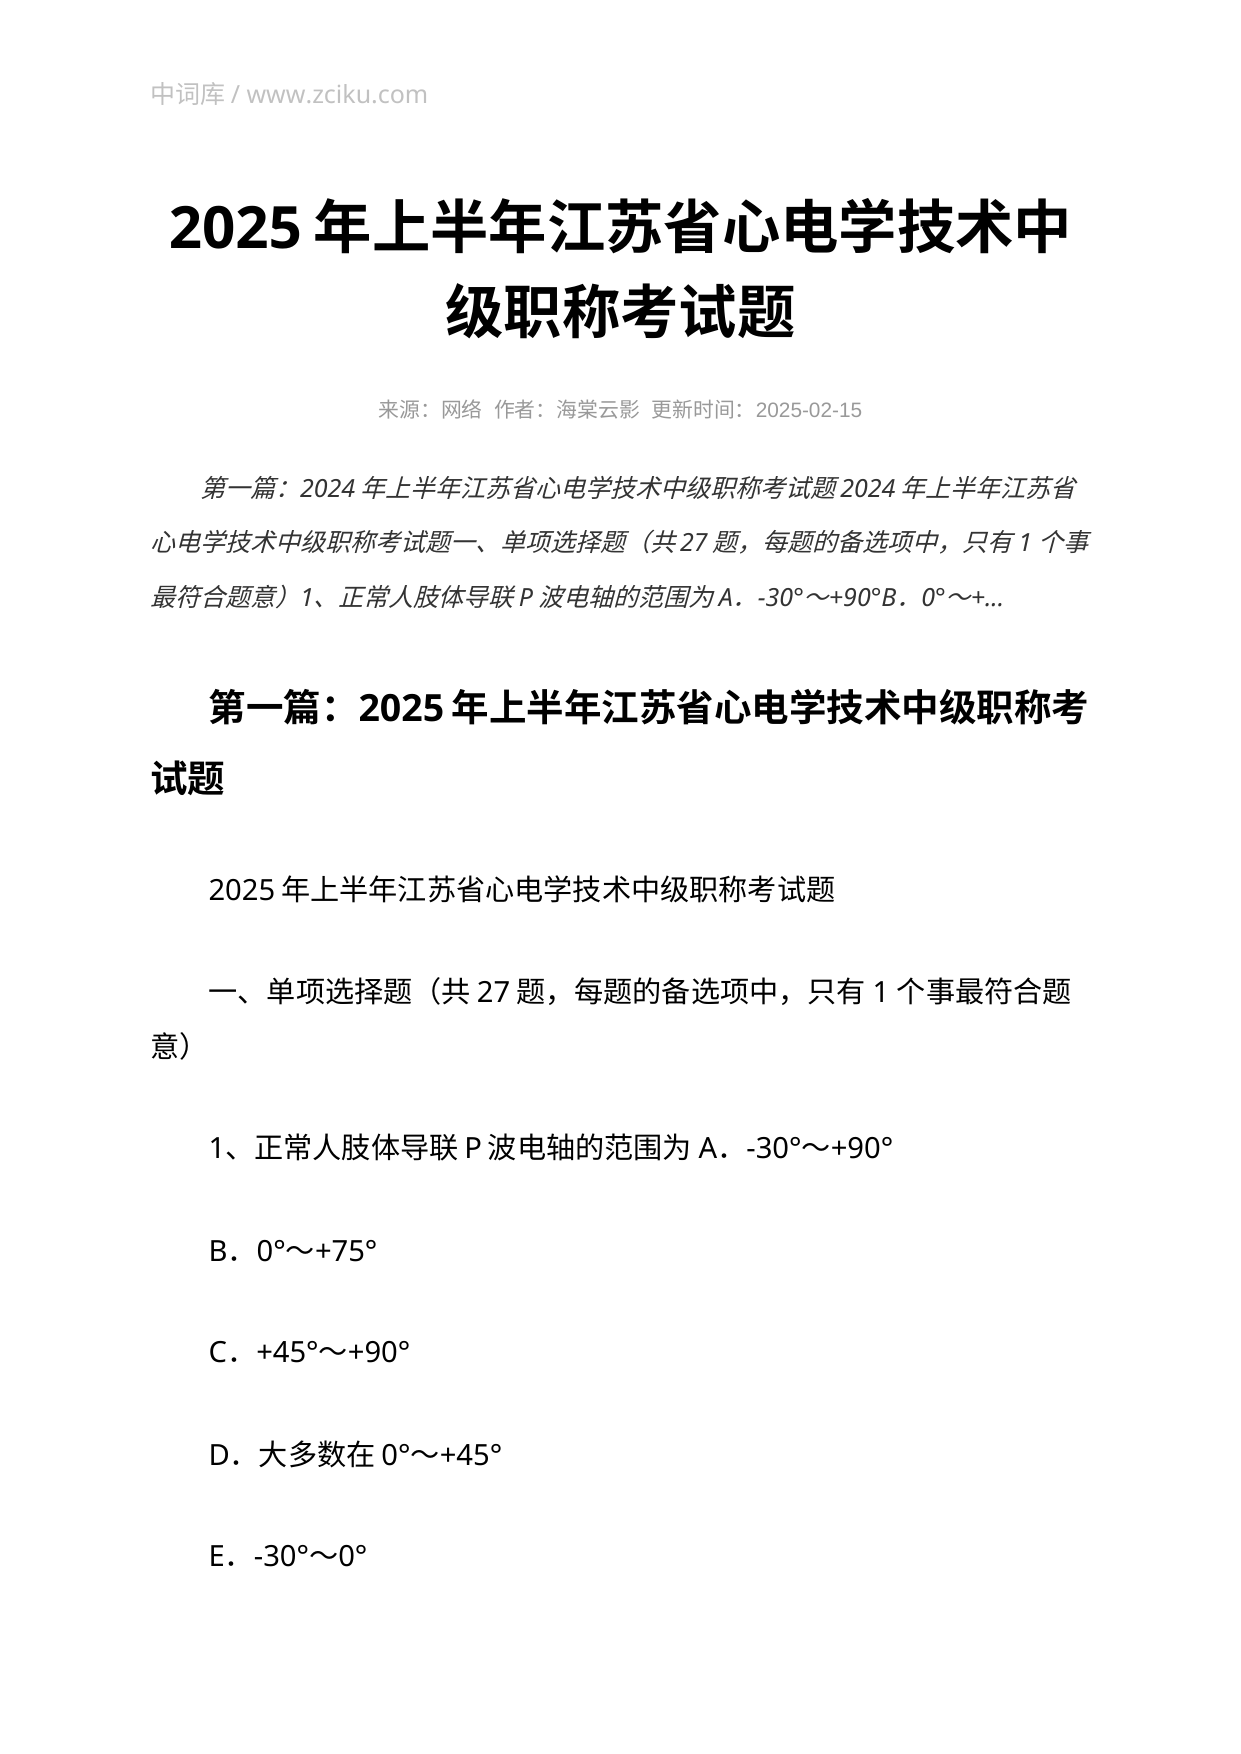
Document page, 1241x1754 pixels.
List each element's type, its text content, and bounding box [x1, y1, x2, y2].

text 2025年上半年江苏省心电学技术中级职称考试题 [150, 866, 1090, 909]
subtitle 2025年上半年江苏省心电学技术中级职称考试题 [150, 181, 1090, 351]
text C．+45°～+90° [150, 1329, 1090, 1371]
text 一、单项选择题（共27题，每题的备选项中，只有 1 个事最符合题意） [150, 968, 1090, 1066]
text 来源：网络 作者：海棠云影 更新时间：2025-02-15 [150, 397, 1090, 421]
text D．大多数在0°～+45° [150, 1431, 1090, 1473]
text 第一篇：2025年上半年江苏省心电学技术中级职称考试题 [150, 678, 1090, 803]
text B．0°～+75° [150, 1227, 1090, 1269]
text 1、正常人肢体导联P波电轴的范围为 A．-30°～+90° [150, 1125, 1090, 1167]
text E．-30°～0° [150, 1533, 1090, 1575]
text 第一篇：2024年上半年江苏省心电学技术中级职称考试题2024年上半年江苏省心电学技术中级职称考试题一、单项选择题（共27题，每题的备选项中，只有 1 个事最符合题意）1、正常人肢体导联P波电轴的范围为 A．-30°～+90°B．0°～+... [150, 468, 1090, 613]
